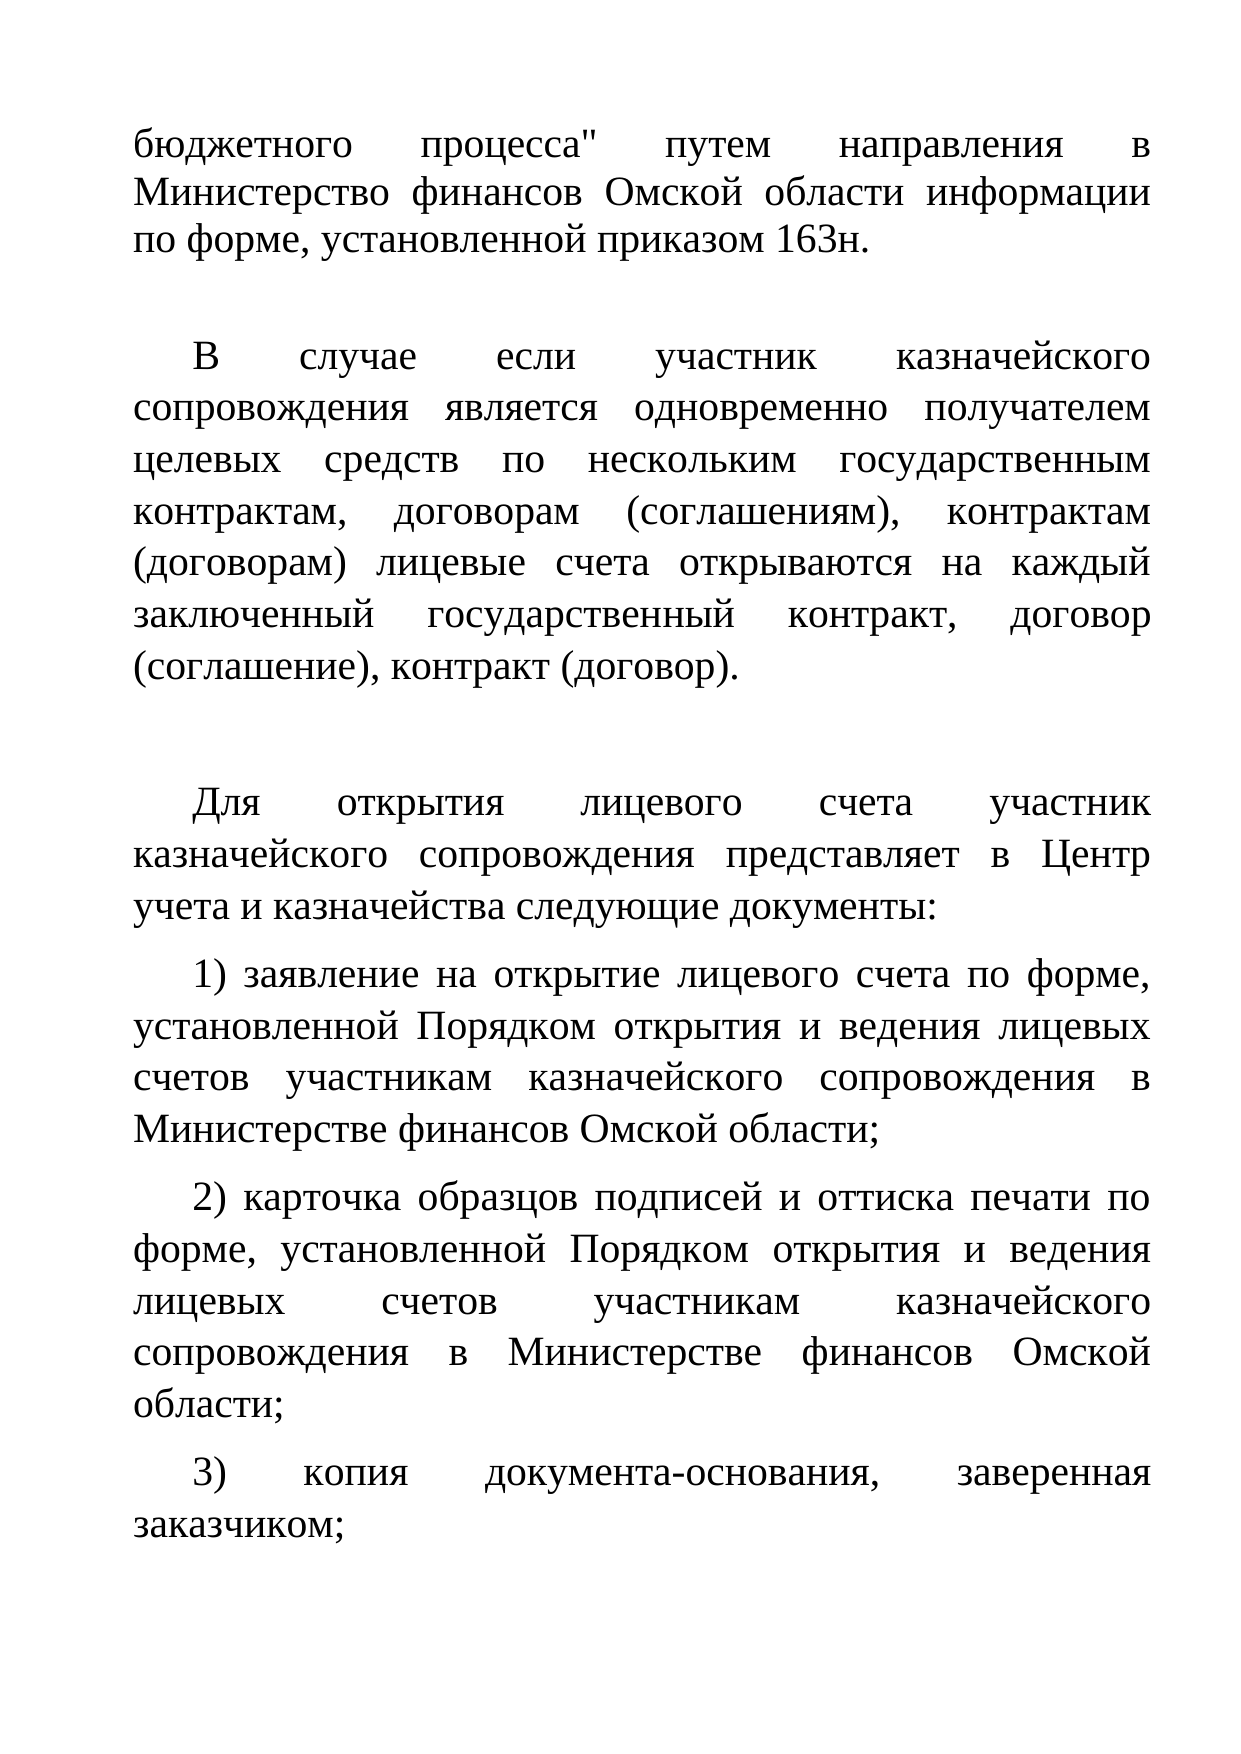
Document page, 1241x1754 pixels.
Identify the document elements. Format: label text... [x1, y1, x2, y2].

text 2) карточка образцов подписей и оттиска печати по форме, установленной Порядком открытия и ведения лицевых счетов участникам казначейского сопровождения в Министерстве финансов Омской области; [133, 1172, 1152, 1426]
text 3) копия документа-основания, заверенная заказчиком; [133, 1447, 1152, 1546]
text Для открытия лицевого счета участник казначейского сопровождения представляет в Центр учета и казначейства следующие документы: [133, 777, 1152, 928]
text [133, 118, 1152, 262]
text 1) заявление на открытие лицевого счета по форме, установленной Порядком открытия и ведения лицевых счетов участникам казначейского сопровождения в Министерстве финансов Омской области; [133, 948, 1152, 1151]
text В случае если участник казначейского сопровождения является одновременно получателем целевых средств по нескольким государственным контрактам, договорам (соглашениям), контрактам (договорам) лицевые счета открываются на каждый заключенный государственный контракт, договор (соглашение), контракт (договор). [133, 330, 1152, 688]
